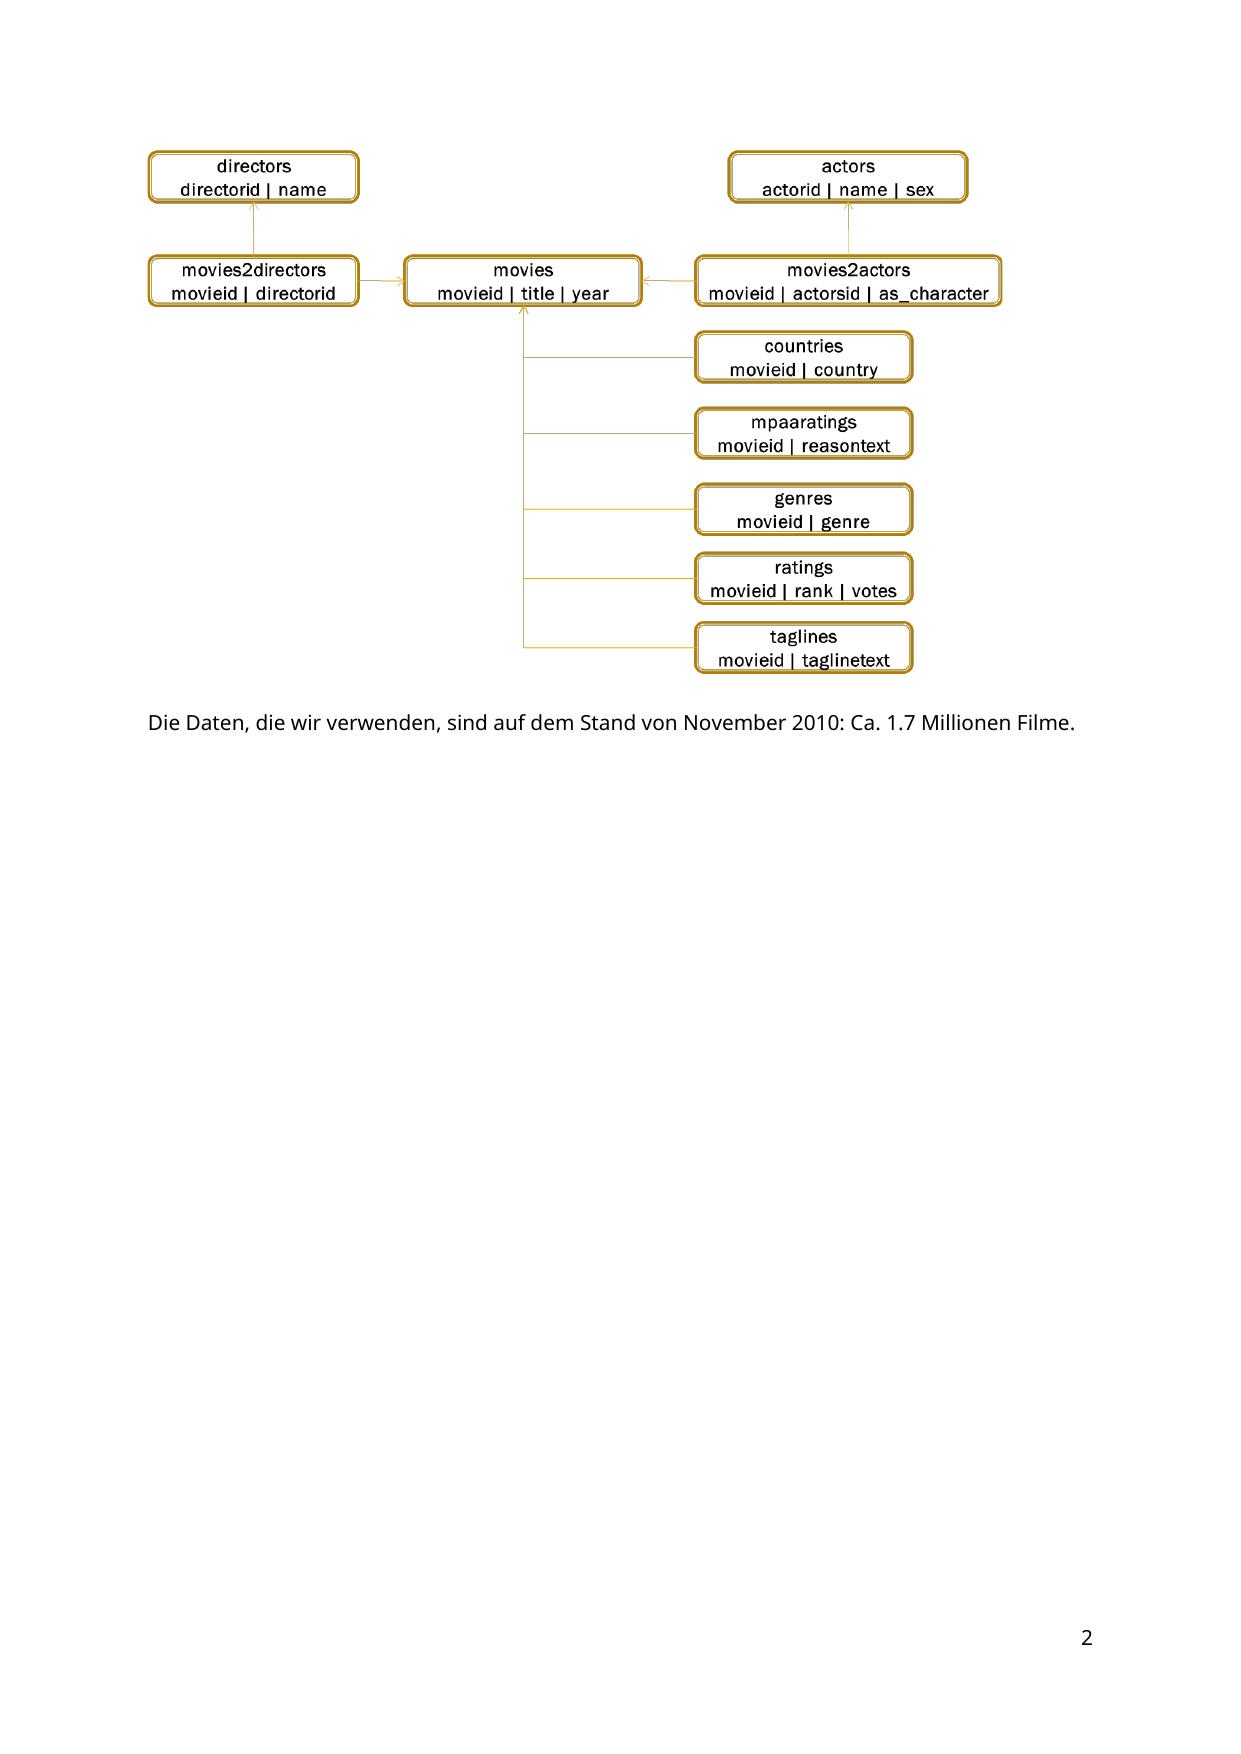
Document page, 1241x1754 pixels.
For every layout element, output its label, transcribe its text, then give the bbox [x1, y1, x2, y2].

picture [147, 147, 1003, 683]
text Die Daten, die wir verwenden, sind auf dem Stand von November 2010: Ca. 1.7 Millionen Filme. [148, 708, 1093, 736]
